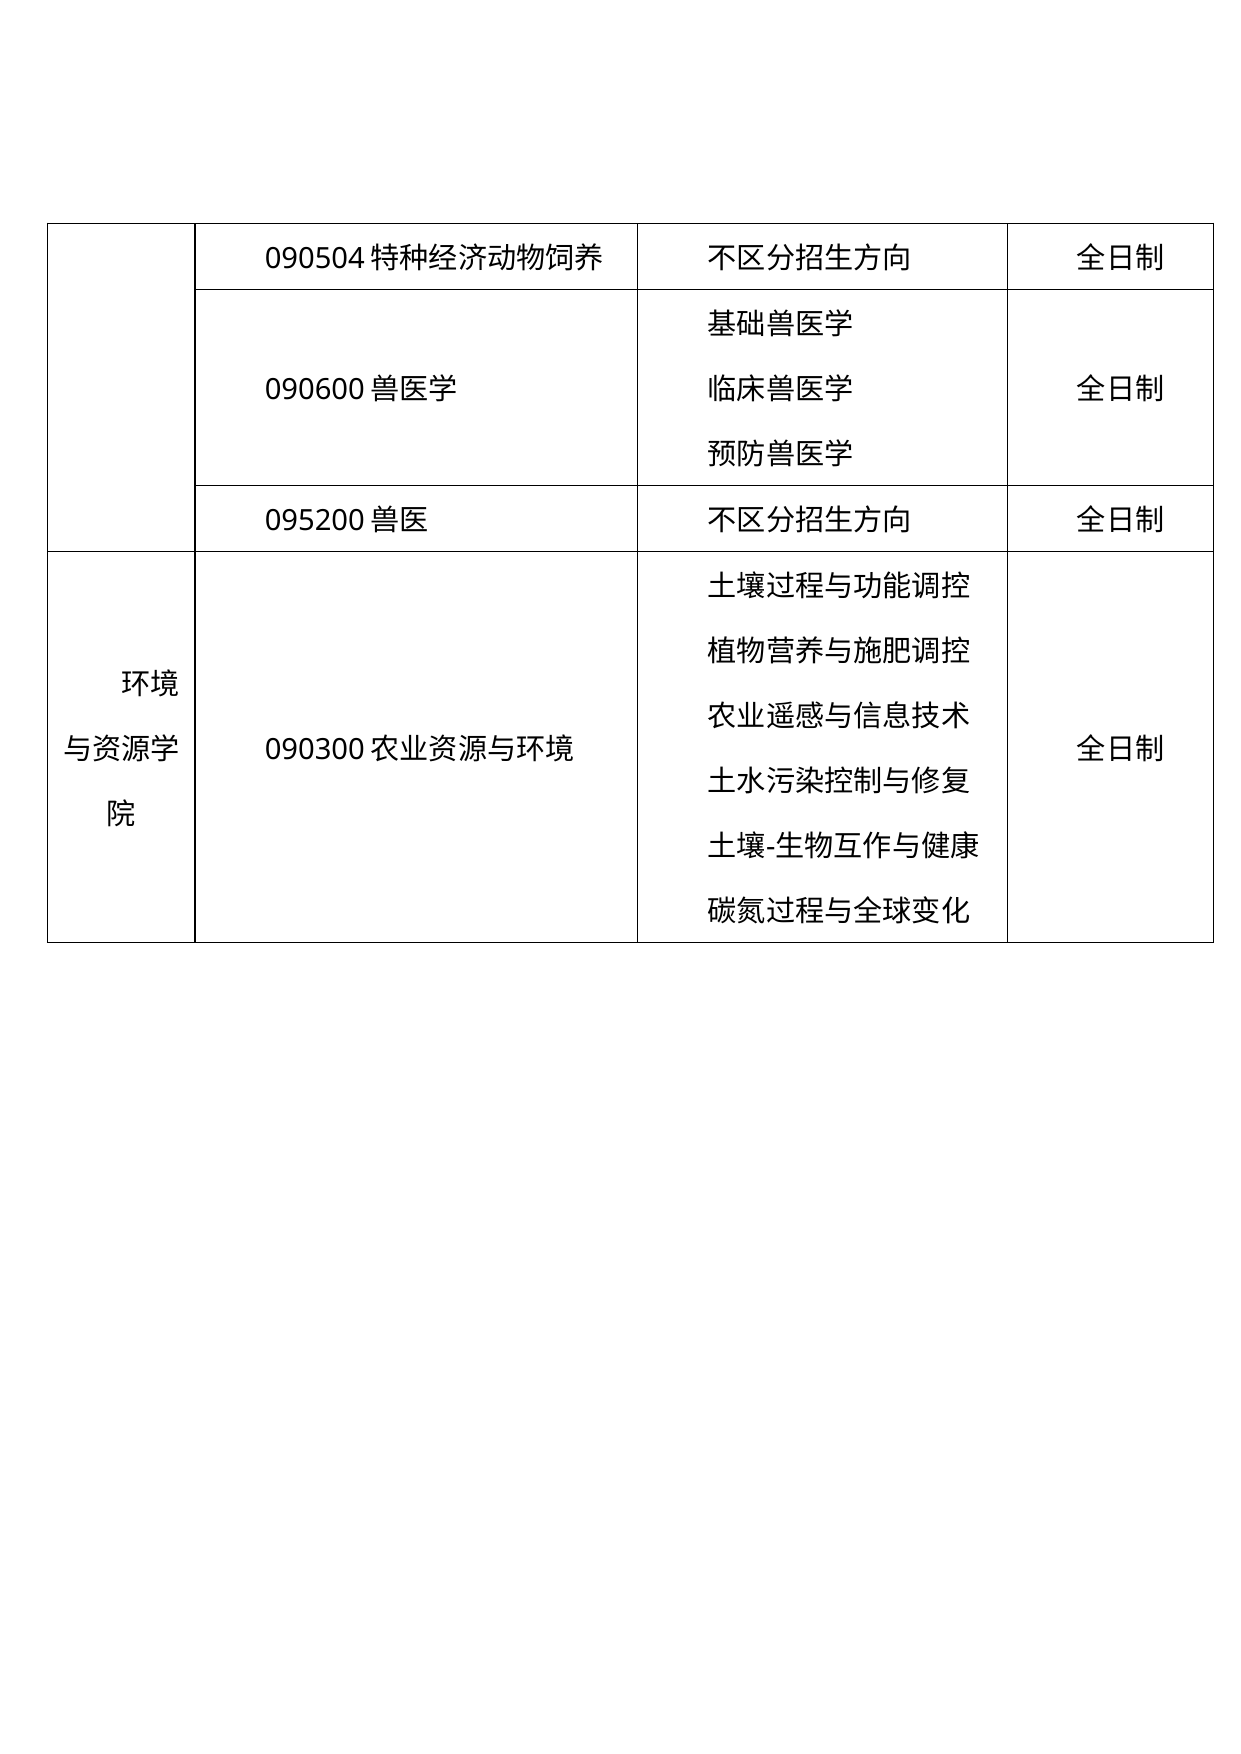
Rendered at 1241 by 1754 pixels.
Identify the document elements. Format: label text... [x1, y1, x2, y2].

table_cell 不区分招生方向 [638, 486, 1007, 551]
table_cell 基础兽医学 临床兽医学 预防兽医学 [638, 290, 1007, 484]
table_cell 090504特种经济动物饲养 [196, 224, 637, 288]
table_cell 全日制 [1008, 552, 1213, 942]
table_cell 全日制 [1008, 224, 1213, 288]
table_cell 不区分招生方向 [638, 224, 1007, 288]
table_cell 090600兽医学 [196, 290, 637, 484]
table_cell 全日制 [1008, 290, 1213, 484]
table_cell 095200兽医 [196, 486, 637, 551]
table_cell 090300农业资源与环境 [196, 552, 637, 942]
table_cell 土壤过程与功能调控 植物营养与施肥调控 农业遥感与信息技术 土水污染控制与修复 土壤-生物互作与健康 碳氮过程与全球变化 [638, 552, 1007, 942]
table_cell 环境与资源学院 [48, 552, 194, 942]
table_cell 全日制 [1008, 486, 1213, 551]
